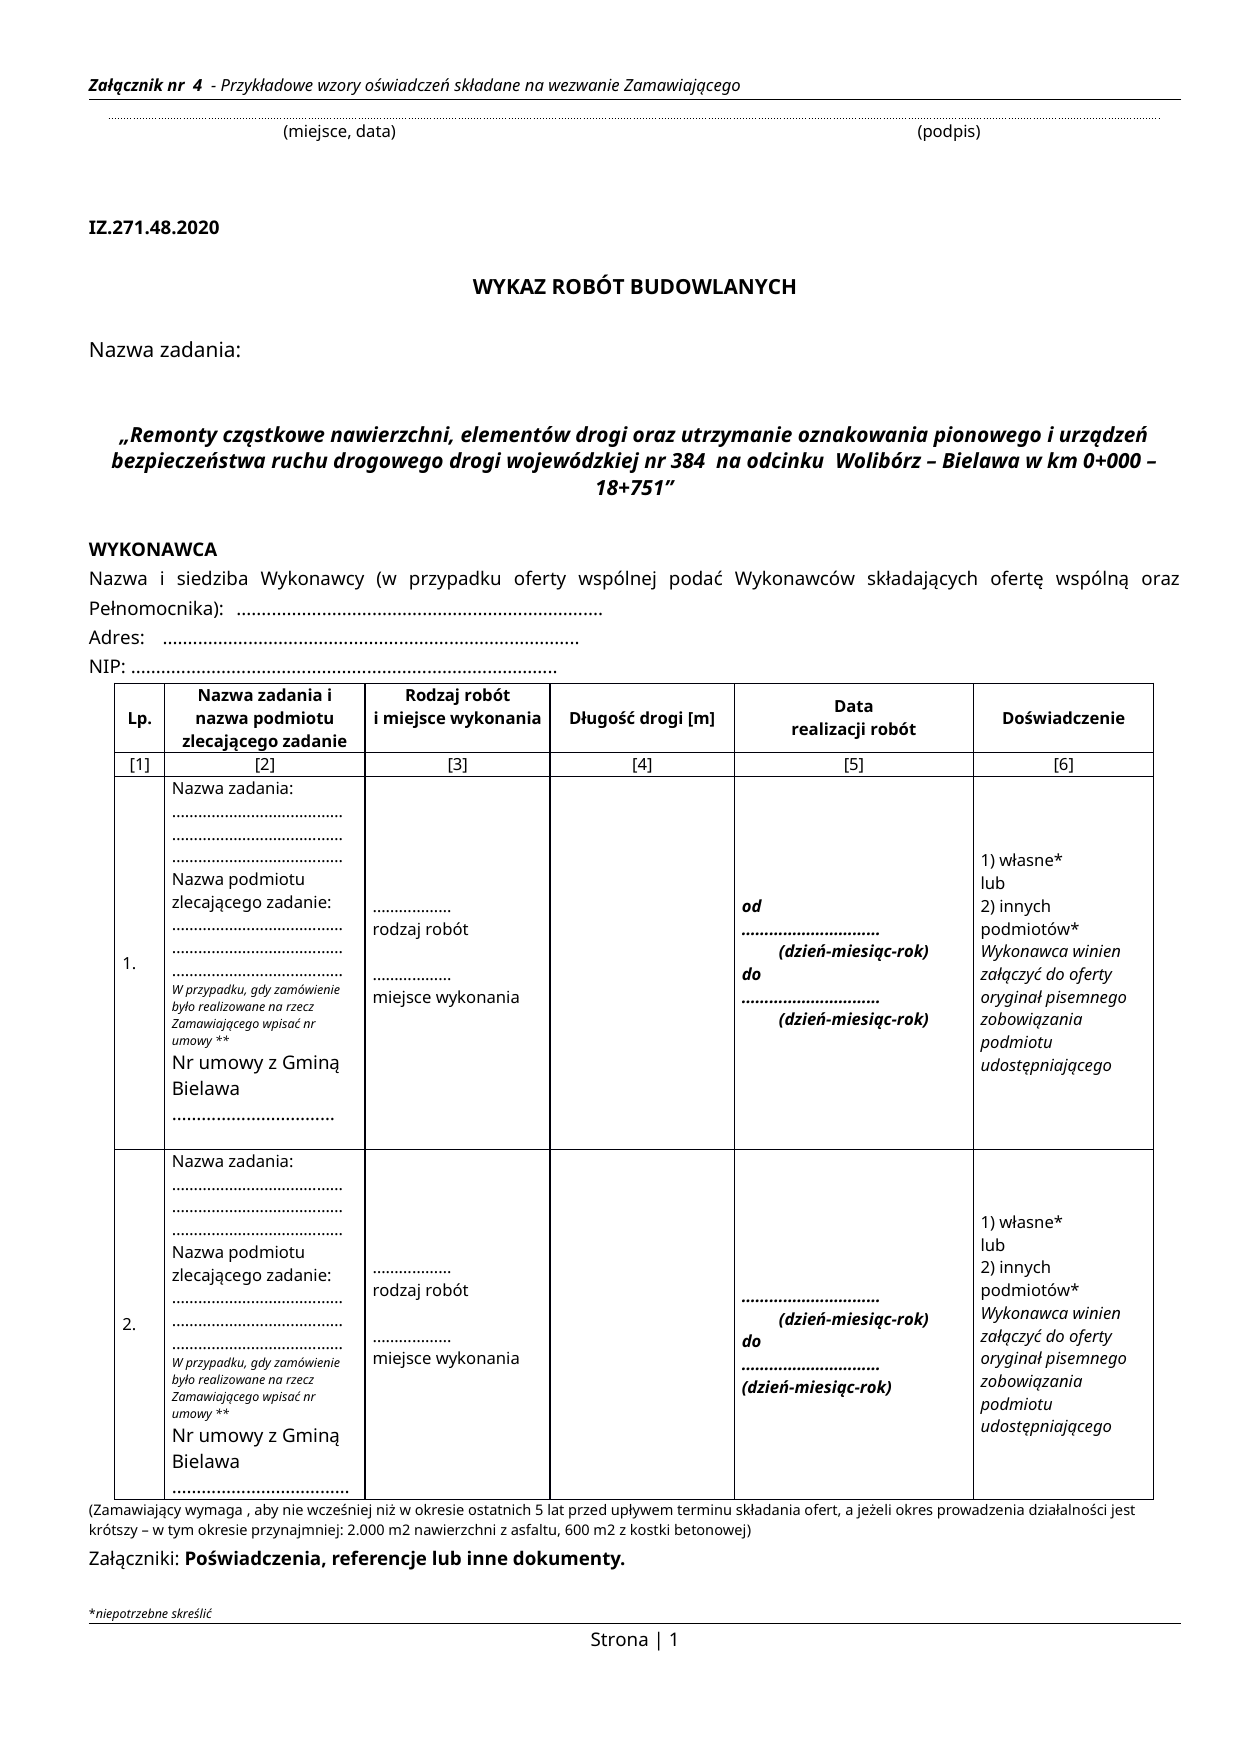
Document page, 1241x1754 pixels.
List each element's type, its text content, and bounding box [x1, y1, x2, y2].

table_header Doświadczenie [974, 684, 1153, 752]
text Nazwa zadania: [89, 335, 1181, 363]
table_cell [2] [165, 753, 364, 776]
table_cell [551, 777, 734, 1149]
table_cell ……………… rodzaj robót ……………… miejsce wykonania [366, 1150, 549, 1499]
text WYKAZ ROBÓT BUDOWLANYCH [89, 272, 1181, 301]
table_cell ………………………… (dzień-miesiąc-rok) do ………………………… (dzień-miesiąc-rok) [735, 1150, 973, 1499]
text IZ.271.48.2020 [89, 214, 1181, 240]
text WYKONAWCA [89, 536, 1181, 562]
table_cell [3] [366, 753, 549, 776]
table_cell [1] [115, 753, 164, 776]
table_cell 2. [115, 1150, 164, 1499]
text (Zamawiający wymaga , aby nie wcześniej niż w okresie ostatnich 5 lat przed upływem terminu składania ofert, a jeżeli okres prowadzenia działalności jest krótszy – w tym okresie przynajmniej: 2.000 m2 nawierzchni z asfaltu, 600 m2 z kostki betonowej) [89, 1500, 1181, 1540]
table_cell 1) własne* lub 2) innych podmiotów* Wykonawca winien załączyć do oferty oryginał pisemnego zobowiązania podmiotu udostępniającego [974, 777, 1153, 1149]
table_header Długość drogi [m] [551, 684, 734, 752]
table_header (podpis) [736, 118, 1161, 182]
table_cell Nazwa zadania: ………………………………… ………………………………… ………………………………… Nazwa podmiotu zlecającego zadanie: ………………………………… ………………………………… ………………………………… W przypadku, gdy zamówienie było realizowane na rzecz Zamawiającego wpisać nr umowy ** Nr umowy z Gminą Bielawa ……………………………… [165, 1150, 364, 1499]
table_cell od ………………………… (dzień-miesiąc-rok) do ………………………… (dzień-miesiąc-rok) [735, 777, 973, 1149]
table_cell 1) własne* lub 2) innych podmiotów* Wykonawca winien załączyć do oferty oryginał pisemnego zobowiązania podmiotu udostępniającego [974, 1150, 1153, 1499]
text Nazwa i siedziba Wykonawcy (w przypadku oferty wspólnej podać Wykonawców składających ofertę wspólną oraz Pełnomocnika): ......................................................................... [89, 566, 1181, 620]
text NIP: ..................................................................................... [89, 653, 1181, 679]
table_header Nazwa zadania i nazwa podmiotu zlecającego zadanie [165, 684, 364, 752]
table_header Rodzaj robót i miejsce wykonania [366, 684, 549, 752]
table_cell [6] [974, 753, 1153, 776]
table_cell [551, 1150, 734, 1499]
table_cell [4] [551, 753, 734, 776]
text Załączniki: Poświadczenia, referencje lub inne dokumenty. [89, 1546, 1181, 1571]
table_cell ……………… rodzaj robót ……………… miejsce wykonania [366, 777, 549, 1149]
table_header [571, 118, 736, 182]
table_header Lp. [115, 684, 164, 752]
text *niepotrzebne skreślić [89, 1605, 1181, 1622]
text „Remonty cząstkowe nawierzchni, elementów drogi oraz utrzymanie oznakowania pionowego i urządzeń bezpieczeństwa ruchu drogowego drogi wojewódzkiej nr 384 na odcinku Wolibórz – Bielawa w km 0+000 – 18+751” [89, 421, 1179, 502]
table_header Data realizacji robót [735, 684, 973, 752]
table_cell Nazwa zadania: ………………………………… ………………………………… ………………………………… Nazwa podmiotu zlecającego zadanie: ………………………………… ………………………………… ………………………………… W przypadku, gdy zamówienie było realizowane na rzecz Zamawiającego wpisać nr umowy ** Nr umowy z Gminą Bielawa …………………………… [165, 777, 364, 1149]
table_cell 1. [115, 777, 164, 1149]
text Adres: ................................................................................... [89, 624, 1181, 650]
table_cell [5] [735, 753, 973, 776]
table_header (miejsce, data) [109, 118, 571, 182]
